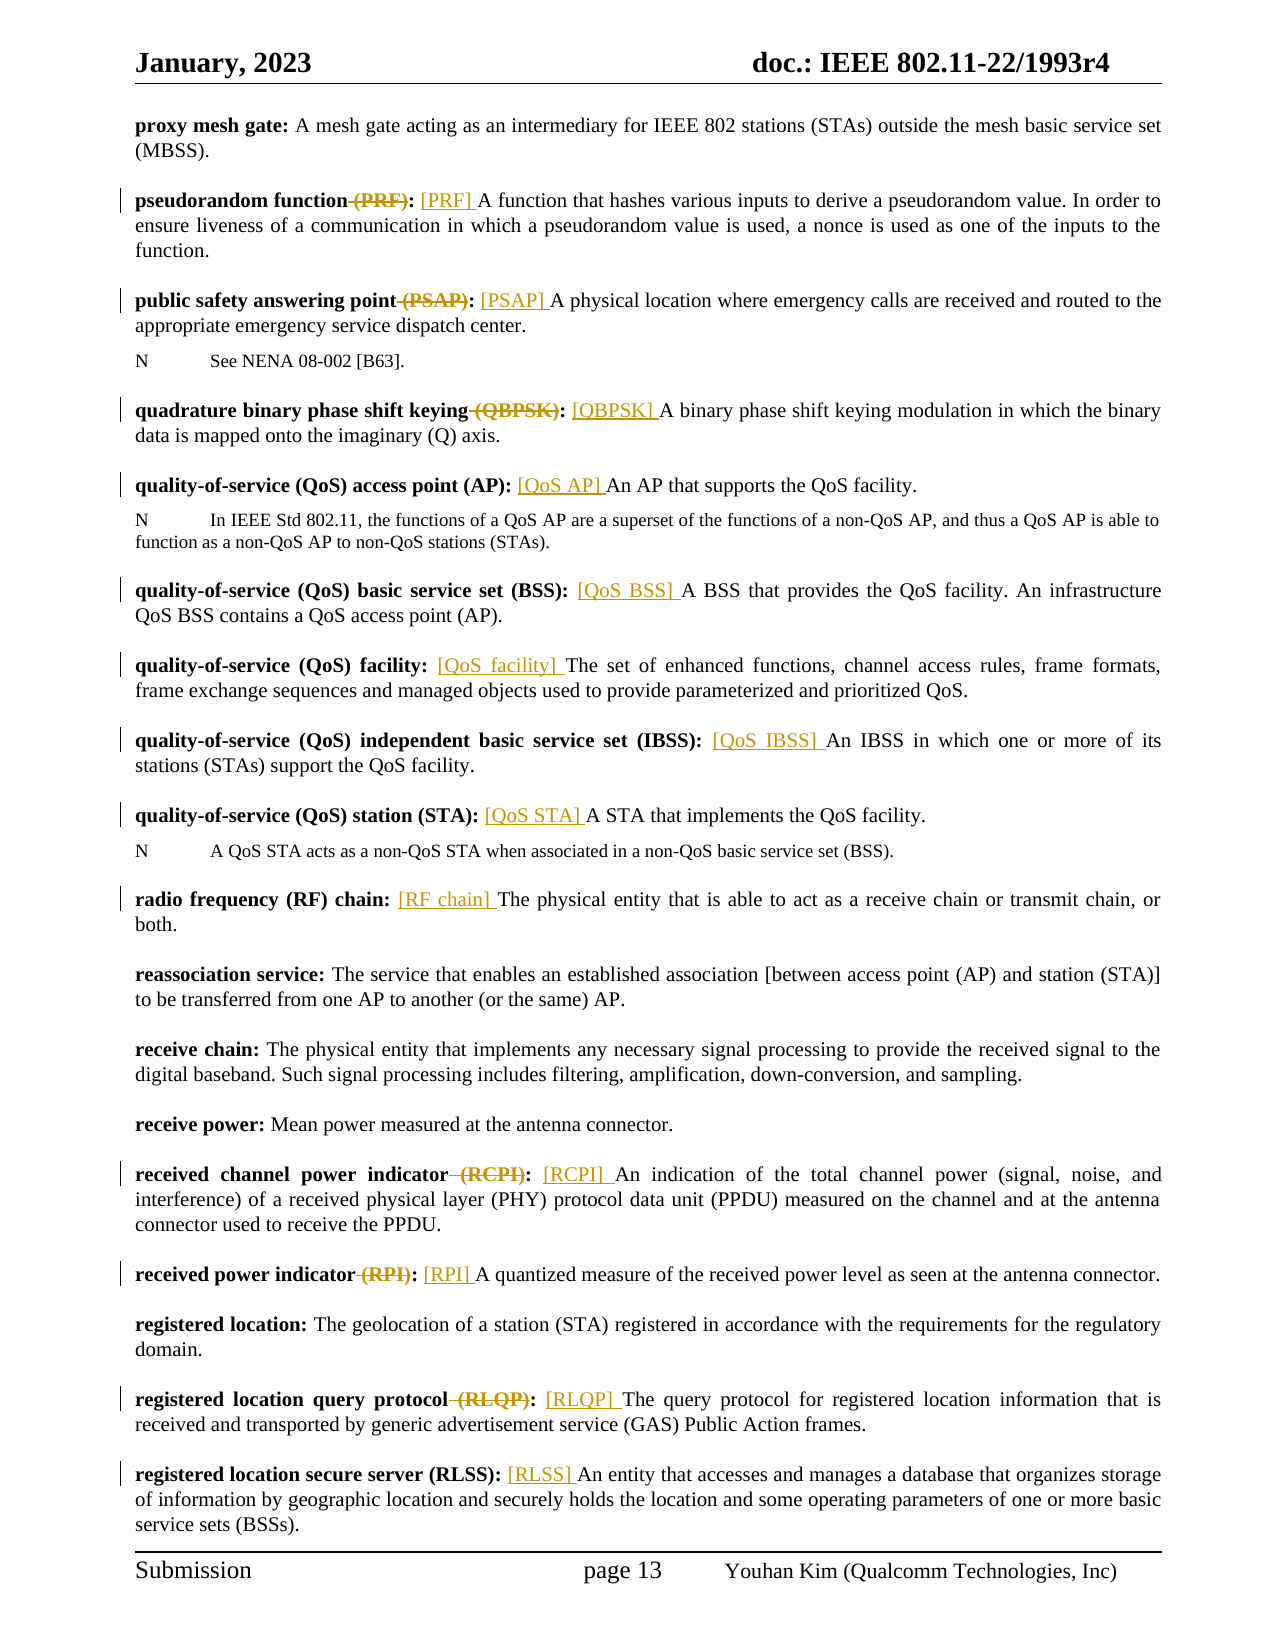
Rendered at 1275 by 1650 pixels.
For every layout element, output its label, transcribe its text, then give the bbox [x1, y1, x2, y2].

text received channel power indicator: An indication of the total channel power (signal, noise, and interference) of a received physical layer (PHY) protocol data unit (PPDU) measured on the channel and at the antenna connector used to receive the PPDU. [135, 1161, 1162, 1236]
text reassociation service: The service that enables an established association [between access point (AP) and station (STA)] to be transferred from one AP to another (or the same) AP. [135, 961, 1162, 1011]
text radio frequency (RF) chain: The physical entity that is able to act as a receive chain or transmit chain, or both. [135, 886, 1162, 936]
list A QoS STA acts as a non-QoS STA when associated in a non-QoS basic service set (BSS). [135, 840, 1162, 861]
text quality-of-service (QoS) independent basic service set (IBSS): An IBSS in which one or more of its stations (STAs) support the QoS facility. [135, 727, 1162, 777]
list See NENA 08-002 [B63]. [135, 350, 1162, 372]
text receive chain: The physical entity that implements any necessary signal processing to provide the received signal to the digital baseband. Such signal processing includes filtering, amplification, down-conversion, and sampling. [135, 1036, 1162, 1086]
text registered location: The geolocation of a station (STA) registered in accordance with the requirements for the regulatory domain. [135, 1311, 1162, 1361]
text public safety answering point: A physical location where emergency calls are received and routed to the appropriate emergency service dispatch center. [135, 287, 1162, 337]
text quality-of-service (QoS) facility: The set of enhanced functions, channel access rules, frame formats, frame exchange sequences and managed objects used to provide parameterized and prioritized QoS. [135, 652, 1162, 702]
text quality-of-service (QoS) basic service set (BSS): A BSS that provides the QoS facility. An infrastructure QoS BSS contains a QoS access point (AP). [135, 577, 1162, 627]
list In IEEE Std 802.11, the functions of a QoS AP are a superset of the functions of a non-QoS AP, and thus a QoS AP is able to function as a non-QoS AP to non-QoS stations (STAs). [135, 509, 1162, 552]
text registered location query protocol: The query protocol for registered location information that is received and transported by generic advertisement service (GAS) Public Action frames. [135, 1386, 1162, 1436]
text quality-of-service (QoS) station (STA): A STA that implements the QoS facility. [135, 802, 1162, 827]
text quality-of-service (QoS) access point (AP): An AP that supports the QoS facility. [135, 472, 1162, 497]
text quadrature binary phase shift keying: A binary phase shift keying modulation in which the binary data is mapped onto the imaginary (Q) axis. [135, 397, 1162, 447]
text pseudorandom function: A function that hashes various inputs to derive a pseudorandom value. In order to ensure liveness of a communication in which a pseudorandom value is used, a nonce is used as one of the inputs to the function. [135, 187, 1162, 262]
text received power indicator: A quantized measure of the received power level as seen at the antenna connector. [135, 1261, 1162, 1286]
text registered location secure server (RLSS): An entity that accesses and manages a database that organizes storage of information by geographic location and securely holds the location and some operating parameters of one or more basic service sets (BSSs). [135, 1461, 1162, 1536]
text receive power: Mean power measured at the antenna connector. [135, 1111, 1162, 1136]
text proxy mesh gate: A mesh gate acting as an intermediary for IEEE 802 stations (STAs) outside the mesh basic service set (MBSS). [135, 112, 1162, 162]
